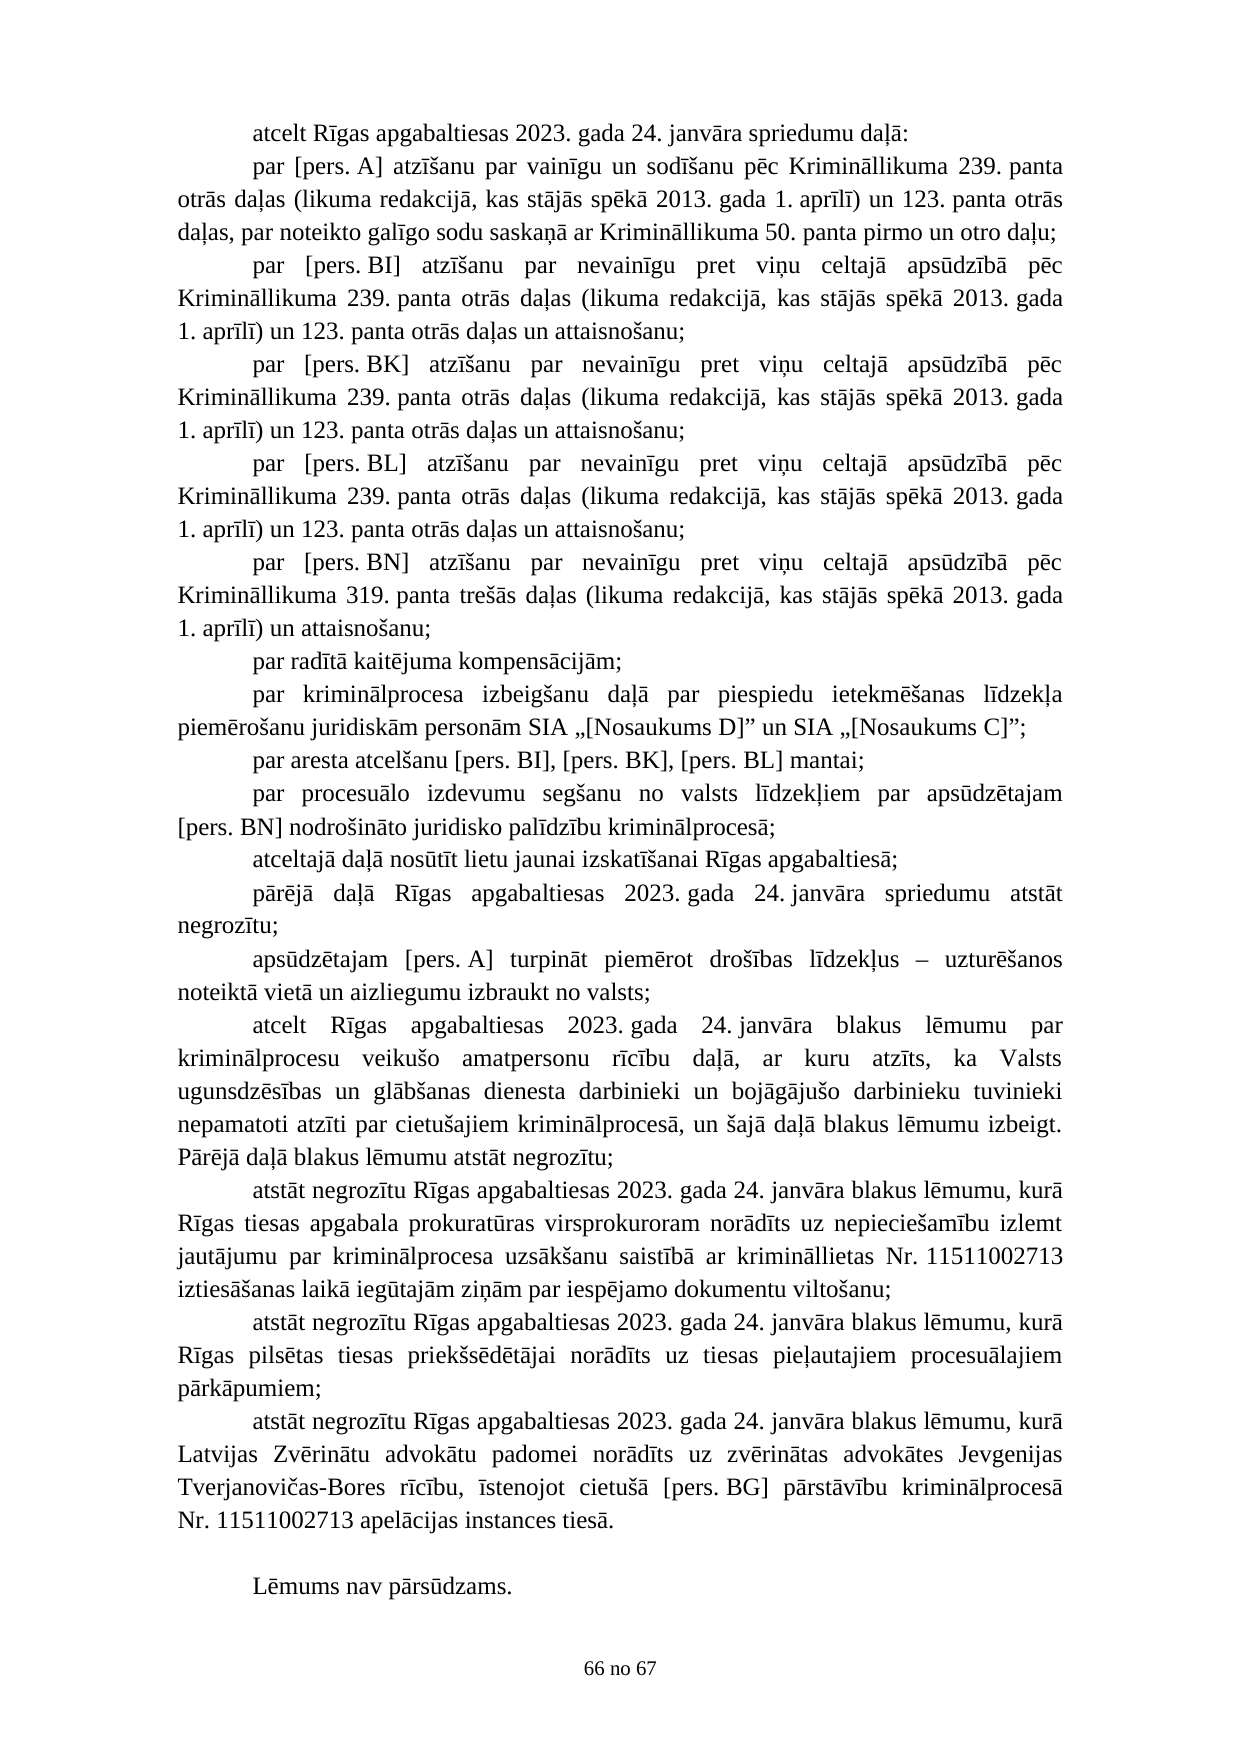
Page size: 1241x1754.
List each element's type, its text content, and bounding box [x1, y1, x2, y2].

text par [pers. BK] atzīšanu par nevainīgu pret viņu celtajā apsūdzībā pēc Krimināllikuma 239. panta otrās daļas (likuma redakcijā, kas stājās spēkā 2013. gada 1. aprīlī) un 123. panta otrās daļas un attaisnošanu; [177, 349, 1063, 444]
text atstāt negrozītu Rīgas apgabaltiesas 2023. gada 24. janvāra blakus lēmumu, kurā Latvijas Zvērinātu advokātu padomei norādīts uz zvērinātas advokātes Jevgenijas Tverjanovičas-Bores rīcību, īstenojot cietušā [pers. BG] pārstāvību kriminālprocesā Nr. 11511002713 apelācijas instances tiesā. [177, 1406, 1063, 1534]
text pārējā daļā Rīgas apgabaltiesas 2023. gada 24. janvāra spriedumu atstāt negrozītu; [177, 878, 1063, 939]
text par radītā kaitējuma kompensācijām; [177, 646, 1063, 675]
text par aresta atcelšanu [pers. BI], [pers. BK], [pers. BL] mantai; [177, 746, 1063, 774]
text par [pers. BI] atzīšanu par nevainīgu pret viņu celtajā apsūdzībā pēc Krimināllikuma 239. panta otrās daļas (likuma redakcijā, kas stājās spēkā 2013. gada 1. aprīlī) un 123. panta otrās daļas un attaisnošanu; [177, 250, 1063, 345]
text par [pers. A] atzīšanu par vainīgu un sodīšanu pēc Krimināllikuma 239. panta otrās daļas (likuma redakcijā, kas stājās spēkā 2013. gada 1. aprīlī) un 123. panta otrās daļas, par noteikto galīgo sodu saskaņā ar Krimināllikuma 50. panta pirmo un otro daļu; [177, 151, 1063, 246]
text par procesuālo izdevumu segšanu no valsts līdzekļiem par apsūdzētajam [pers. BN] nodrošināto juridisko palīdzību kriminālprocesā; [177, 778, 1063, 840]
text atcelt Rīgas apgabaltiesas 2023. gada 24. janvāra spriedumu daļā: [177, 118, 1063, 147]
text apsūdzētajam [pers. A] turpināt piemērot drošības līdzekļus – uzturēšanos noteiktā vietā un aizliegumu izbraukt no valsts; [177, 944, 1063, 1005]
text atcelt Rīgas apgabaltiesas 2023. gada 24. janvāra blakus lēmumu par kriminālprocesu veikušo amatpersonu rīcību daļā, ar kuru atzīts, ka Valsts ugunsdzēsības un glābšanas dienesta darbinieki un bojāgājušo darbinieku tuvinieki nepamatoti atzīti par cietušajiem kriminālprocesā, un šajā daļā blakus lēmumu izbeigt. Pārējā daļā blakus lēmumu atstāt negrozītu; [177, 1010, 1063, 1171]
text Lēmums nav pārsūdzams. [177, 1571, 1063, 1600]
text par [pers. BN] atzīšanu par nevainīgu pret viņu celtajā apsūdzībā pēc Krimināllikuma 319. panta trešās daļas (likuma redakcijā, kas stājās spēkā 2013. gada 1. aprīlī) un attaisnošanu; [177, 547, 1063, 642]
text atstāt negrozītu Rīgas apgabaltiesas 2023. gada 24. janvāra blakus lēmumu, kurā Rīgas tiesas apgabala prokuratūras virsprokuroram norādīts uz nepieciešamību izlemt jautājumu par kriminālprocesa uzsākšanu saistībā ar krimināllietas Nr. 11511002713 iztiesāšanas laikā iegūtajām ziņām par iespējamo dokumentu viltošanu; [177, 1175, 1063, 1303]
text atstāt negrozītu Rīgas apgabaltiesas 2023. gada 24. janvāra blakus lēmumu, kurā Rīgas pilsētas tiesas priekšsēdētājai norādīts uz tiesas pieļautajiem procesuālajiem pārkāpumiem; [177, 1307, 1063, 1402]
text atceltajā daļā nosūtīt lietu jaunai izskatīšanai Rīgas apgabaltiesā; [177, 844, 1063, 873]
text par kriminālprocesa izbeigšanu daļā par piespiedu ietekmēšanas līdzekļa piemērošanu juridiskām personām SIA „[Nosaukums D]” un SIA „[Nosaukums C]”; [177, 679, 1063, 741]
text par [pers. BL] atzīšanu par nevainīgu pret viņu celtajā apsūdzībā pēc Krimināllikuma 239. panta otrās daļas (likuma redakcijā, kas stājās spēkā 2013. gada 1. aprīlī) un 123. panta otrās daļas un attaisnošanu; [177, 448, 1063, 543]
